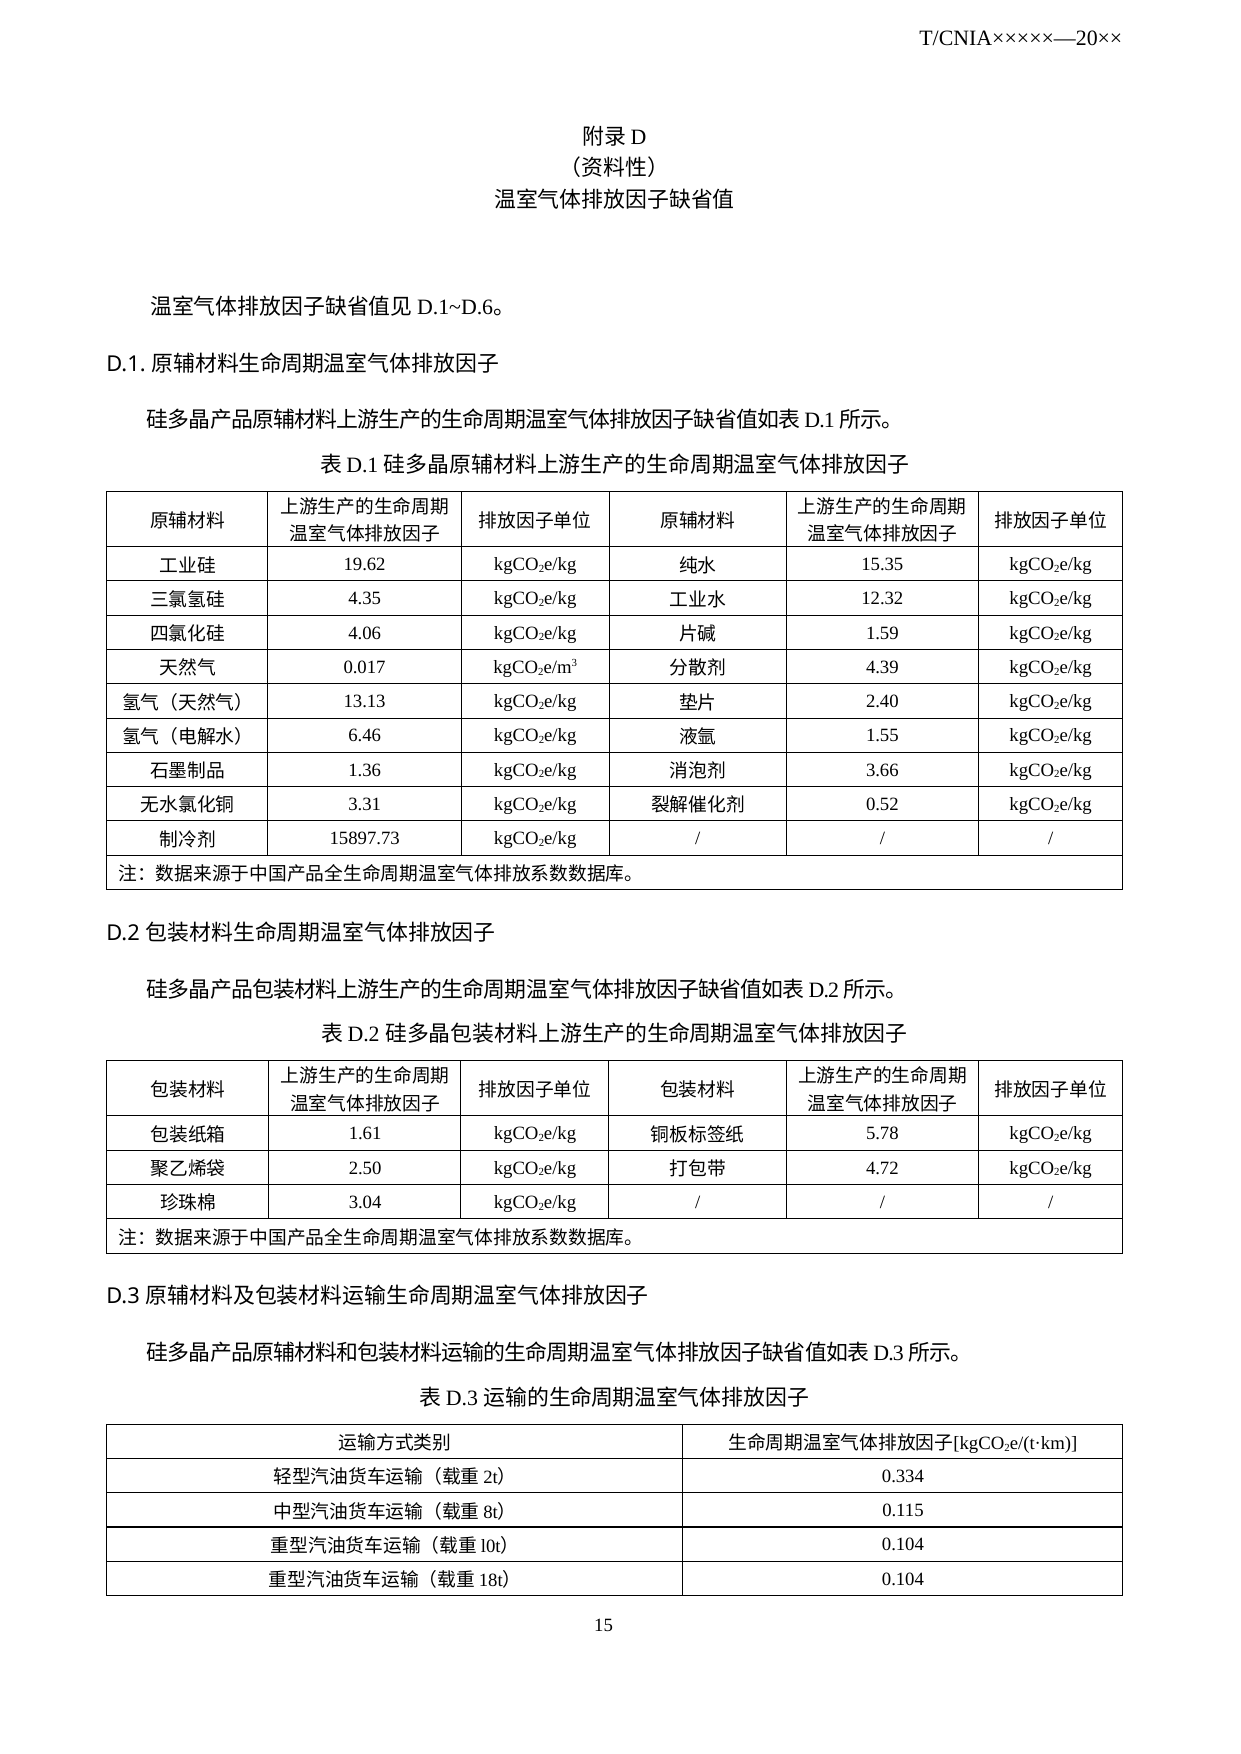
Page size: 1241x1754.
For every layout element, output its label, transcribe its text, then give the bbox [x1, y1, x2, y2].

table_cell 0.52 [787, 787, 978, 820]
table_header 排放因子单位 [979, 492, 1122, 546]
table_cell 重型汽油货车运输（载重l0t） [107, 1528, 682, 1561]
table_cell 三氯氢硅 [107, 581, 267, 615]
table_cell kgCO2e/kg [979, 650, 1122, 683]
table_cell kgCO2e/kg [462, 787, 609, 820]
table_cell 0.017 [268, 650, 461, 683]
table_cell 3.66 [787, 753, 978, 786]
table_cell 氢气（电解水） [107, 719, 267, 752]
table_cell / [787, 821, 978, 854]
text D.2 包装材料生命周期温室气体排放因子 [106, 915, 1122, 947]
table_cell 1.36 [268, 753, 461, 786]
text D.1. 原辅材料生命周期温室气体排放因子 [106, 346, 1122, 377]
table_cell 制冷剂 [107, 821, 267, 854]
table_cell 13.13 [268, 684, 461, 717]
table_cell 纯水 [610, 547, 786, 580]
table_cell 天然气 [107, 650, 267, 683]
table_header 生命周期温室气体排放因子[kgCO2e/(t·km)] [683, 1425, 1122, 1458]
table_cell 4.06 [268, 616, 461, 649]
table_cell kgCO2e/kg [979, 547, 1122, 580]
text 表D.2 硅多晶包装材料上游生产的生命周期温室气体排放因子 [106, 1016, 1122, 1047]
table_cell kgCO2e/kg [979, 1116, 1122, 1150]
table_cell kgCO2e/kg [979, 719, 1122, 752]
table_cell 珍珠棉 [107, 1185, 268, 1218]
table_header 排放因子单位 [461, 1061, 608, 1115]
table_cell 15897.73 [268, 821, 461, 854]
table_cell 无水氯化铜 [107, 787, 267, 820]
table_cell 1.61 [269, 1116, 460, 1150]
table_cell kgCO2e/kg [462, 684, 609, 717]
table_cell kgCO2e/kg [979, 787, 1122, 820]
table_cell 0.104 [683, 1528, 1122, 1561]
table_cell kgCO2e/m3 [462, 650, 609, 683]
table_header 原辅材料 [610, 492, 786, 546]
table_header 上游生产的生命周期温室气体排放因子 [269, 1061, 460, 1115]
table_cell 2.50 [269, 1151, 460, 1184]
table_cell kgCO2e/kg [979, 753, 1122, 786]
table_cell 中型汽油货车运输（载重8t） [107, 1493, 682, 1526]
table_header 包装材料 [609, 1061, 786, 1115]
table_cell 15.35 [787, 547, 978, 580]
table_cell kgCO2e/kg [979, 616, 1122, 649]
table_cell / [979, 821, 1122, 854]
table_header 原辅材料 [107, 492, 267, 546]
table_cell kgCO2e/kg [979, 1151, 1122, 1184]
table_cell / [609, 1185, 786, 1218]
text 硅多晶产品原辅材料和包装材料运输的生命周期温室气体排放因子缺省值如表D.3所示。 [106, 1335, 1122, 1367]
table_cell 4.35 [268, 581, 461, 615]
table_cell 2.40 [787, 684, 978, 717]
table_cell 液氩 [610, 719, 786, 752]
table_cell 1.59 [787, 616, 978, 649]
text 温室气体排放因子缺省值见D.1~D.6。 [106, 289, 1122, 321]
table_cell 6.46 [268, 719, 461, 752]
table_cell kgCO2e/kg [462, 753, 609, 786]
table_cell kgCO2e/kg [461, 1185, 608, 1218]
table_cell kgCO2e/kg [462, 821, 609, 854]
table_cell 3.04 [269, 1185, 460, 1218]
table_cell 4.39 [787, 650, 978, 683]
table_header 上游生产的生命周期温室气体排放因子 [787, 1061, 978, 1115]
table_cell 注：数据来源于中国产品全生命周期温室气体排放系数数据库。 [107, 1219, 1122, 1252]
text 附录D （资料性） 温室气体排放因子缺省值 [106, 119, 1122, 214]
table_cell kgCO2e/kg [979, 684, 1122, 717]
table_header 上游生产的生命周期温室气体排放因子 [787, 492, 978, 546]
table_header 运输方式类别 [107, 1425, 682, 1458]
table_cell kgCO2e/kg [461, 1116, 608, 1150]
table_cell 垫片 [610, 684, 786, 717]
table_cell 铜板标签纸 [609, 1116, 786, 1150]
table_cell kgCO2e/kg [979, 581, 1122, 615]
table_cell 工业硅 [107, 547, 267, 580]
table_header 包装材料 [107, 1061, 268, 1115]
text 硅多晶产品包装材料上游生产的生命周期温室气体排放因子缺省值如表D.2所示。 [106, 972, 1122, 1003]
table_cell 重型汽油货车运输（载重18t） [107, 1562, 682, 1595]
table_cell 四氯化硅 [107, 616, 267, 649]
table_cell 包装纸箱 [107, 1116, 268, 1150]
table_cell 0.115 [683, 1493, 1122, 1526]
table_cell 工业水 [610, 581, 786, 615]
table_cell / [787, 1185, 978, 1218]
table_cell 4.72 [787, 1151, 978, 1184]
table_cell 片碱 [610, 616, 786, 649]
table_cell 轻型汽油货车运输（载重2t） [107, 1459, 682, 1492]
table_cell 打包带 [609, 1151, 786, 1184]
table_cell 注：数据来源于中国产品全生命周期温室气体排放系数数据库。 [107, 856, 1122, 889]
table_cell kgCO2e/kg [462, 616, 609, 649]
text D.3 原辅材料及包装材料运输生命周期温室气体排放因子 [106, 1278, 1122, 1310]
table_cell 1.55 [787, 719, 978, 752]
table_cell 19.62 [268, 547, 461, 580]
table_cell 裂解催化剂 [610, 787, 786, 820]
table_header 排放因子单位 [979, 1061, 1122, 1115]
table_cell 分散剂 [610, 650, 786, 683]
table_cell 聚乙烯袋 [107, 1151, 268, 1184]
table_header 排放因子单位 [462, 492, 609, 546]
table_cell 0.334 [683, 1459, 1122, 1492]
table_cell 5.78 [787, 1116, 978, 1150]
table_cell kgCO2e/kg [462, 581, 609, 615]
text 硅多晶产品原辅材料上游生产的生命周期温室气体排放因子缺省值如表D.1所示。 [106, 402, 1122, 434]
table_cell / [979, 1185, 1122, 1218]
table_cell kgCO2e/kg [462, 719, 609, 752]
table_cell 3.31 [268, 787, 461, 820]
table_cell 0.104 [683, 1562, 1122, 1595]
table_cell / [610, 821, 786, 854]
table_cell kgCO2e/kg [462, 547, 609, 580]
table_cell 消泡剂 [610, 753, 786, 786]
text 表D.1 硅多晶原辅材料上游生产的生命周期温室气体排放因子 [106, 447, 1122, 478]
table_cell 氢气（天然气） [107, 684, 267, 717]
table_cell 石墨制品 [107, 753, 267, 786]
text 表D.3 运输的生命周期温室气体排放因子 [106, 1379, 1122, 1411]
table_cell kgCO2e/kg [461, 1151, 608, 1184]
table_cell 12.32 [787, 581, 978, 615]
table_header 上游生产的生命周期温室气体排放因子 [268, 492, 461, 546]
